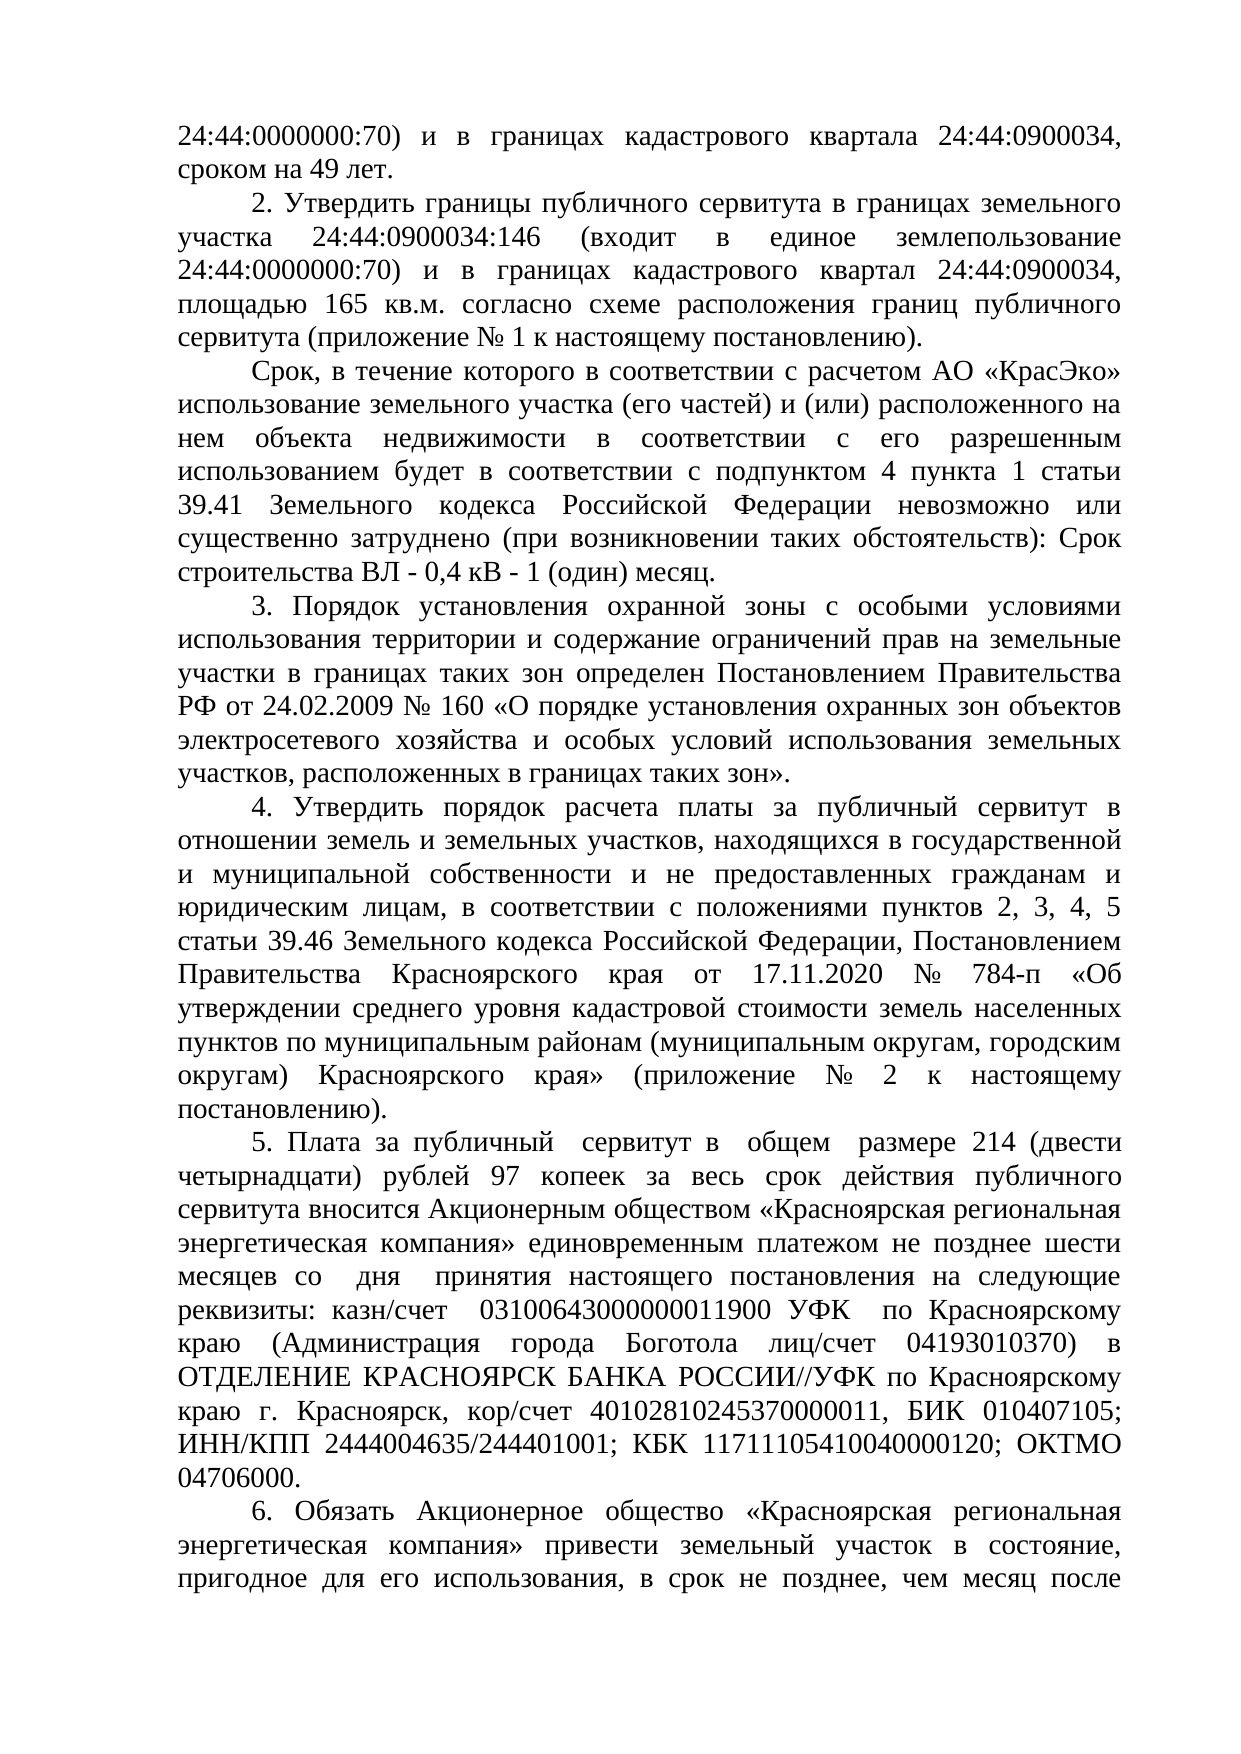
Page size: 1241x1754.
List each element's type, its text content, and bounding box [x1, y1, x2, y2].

text 5. Плата за публичный сервитут в общем размере 214 (двести четырнадцати) рублей 97 копеек за весь срок действия публичного сервитута вносится Акционерным обществом «Красноярская региональная энергетическая компания» единовременным платежом не позднее шести месяцев со дня принятия настоящего постановления на следующие реквизиты: казн/счет 03100643000000011900 УФК по Красноярскому краю (Администрация города Боготола лиц/счет 04193010370) в ОТДЕЛЕНИЕ КРАСНОЯРСК БАНКА РОССИИ//УФК по Красноярскому краю г. Красноярск, кор/счет 40102810245370000011, БИК 010407105; ИНН/КПП 2444004635/244401001; КБК 11711105410040000120; ОКТМО 04706000. [177, 1124, 1122, 1359]
text 3. Порядок установления охранной зоны с особыми условиями использования территории и содержание ограничений прав на земельные участки в границах таких зон определен Постановлением Правительства РФ от 24.02.2009 № 160 «О порядке установления охранных зон объектов электросетевого хозяйства и особых условий использования земельных участков, расположенных в границах таких зон». [177, 588, 1122, 789]
text 4. Утвердить порядок расчета платы за публичный сервитут в отношении земель и земельных участков, находящихся в государственной и муниципальной собственности и не предоставленных гражданам и юридическим лицам, в соответствии с положениями пунктов 2, 3, 4, 5 статьи 39.46 Земельного кодекса Российской Федерации, Постановлением Правительства Красноярского края от 17.11.2020 № 784-п «Об утверждении среднего уровня кадастровой стоимости земель населенных пунктов по муниципальным районам (муниципальным округам, городским округам) Красноярского края» (приложение № 2 к настоящему постановлению). [177, 789, 1122, 1124]
text 2. Утвердить границы публичного сервитута в границах земельного участка 24:44:0900034:146 (входит в единое землепользование 24:44:0000000:70) и в границах кадастрового квартал 24:44:0900034, площадью 165 кв.м. согласно схеме расположения границ публичного сервитута (приложение № 1 к настоящему постановлению). [177, 185, 1122, 353]
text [177, 1493, 1122, 1594]
text Срок, в течение которого в соответствии с расчетом АО «КрасЭко» использование земельного участка (его частей) и (или) расположенного на нем объекта недвижимости в соответствии с его разрешенным использованием будет в соответствии с подпунктом 4 пункта 1 статьи 39.41 Земельного кодекса Российской Федерации невозможно или существенно затруднено (при возникновении таких обстоятельств): Срок строительства ВЛ - 0,4 кВ - 1 (один) месяц. [177, 353, 1122, 588]
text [177, 118, 1122, 185]
text 5. Плата за публичный сервитут в общем размере 214 (двести четырнадцати) рублей 97 копеек за весь срок действия публичного сервитута вносится Акционерным обществом «Красноярская региональная энергетическая компания» единовременным платежом не позднее шести месяцев со дня принятия настоящего постановления на следующие реквизиты: казн/счет 03100643000000011900 УФК по Красноярскому краю (Администрация города Боготола лиц/счет 04193010370) в ОТДЕЛЕНИЕ КРАСНОЯРСК БАНКА РОССИИ//УФК по Красноярскому краю г. Красноярск, кор/счет 40102810245370000011, БИК 010407105; ИНН/КПП 2444004635/244401001; КБК 11711105410040000120; ОКТМО 04706000. [177, 1393, 1122, 1493]
